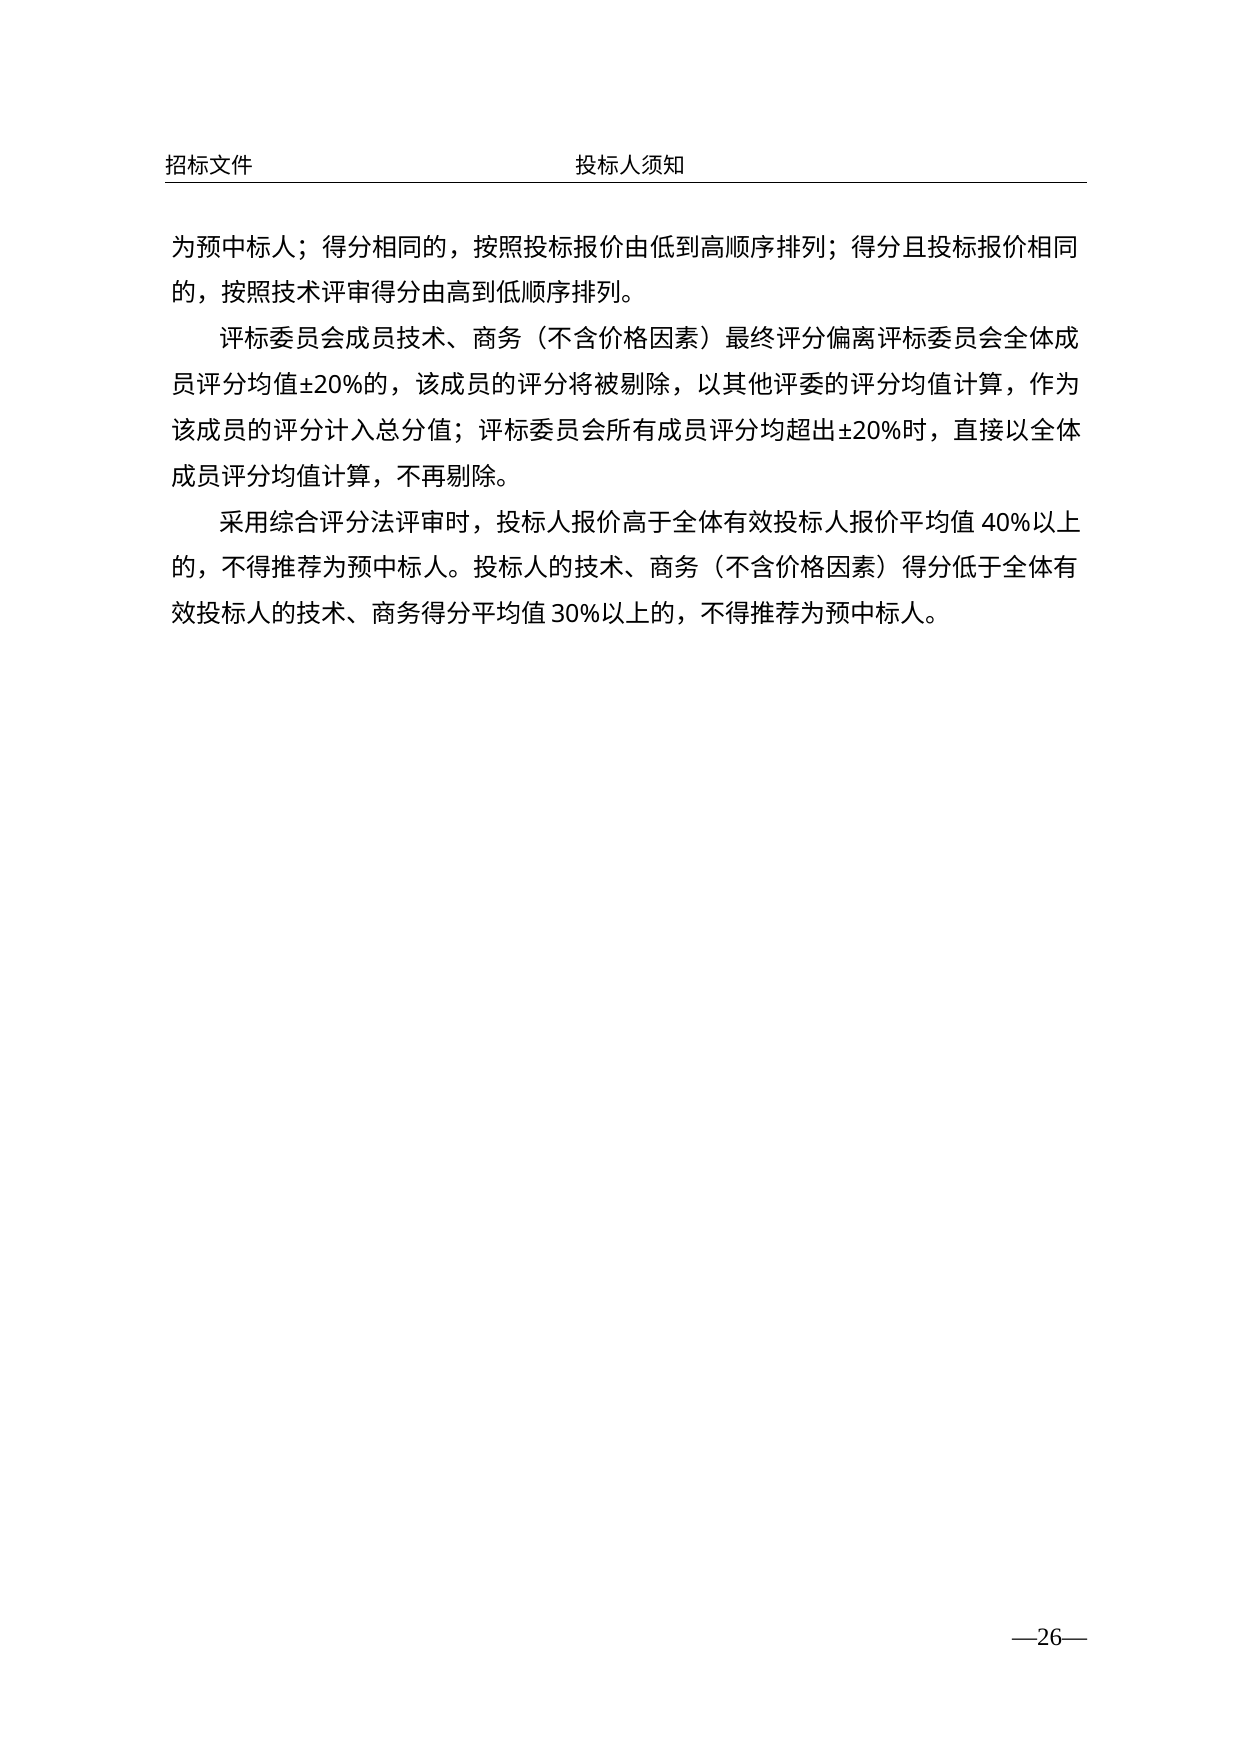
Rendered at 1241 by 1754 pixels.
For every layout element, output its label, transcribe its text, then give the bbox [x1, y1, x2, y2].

text 评标委员会成员技术、商务（不含价格因素）最终评分偏离评标委员会全体成员评分均值±20%的，该成员的评分将被剔除，以其他评委的评分均值计算，作为该成员的评分计入总分值；评标委员会所有成员评分均超出±20%时，直接以全体成员评分均值计算，不再剔除。 [171, 311, 1081, 494]
text 采用综合评分法评审时，投标人报价高于全体有效投标人报价平均值40%以上的，不得推荐为预中标人。投标人的技术、商务（不含价格因素）得分低于全体有效投标人的技术、商务得分平均值30%以上的，不得推荐为预中标人。 [171, 494, 1081, 632]
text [171, 219, 1081, 311]
